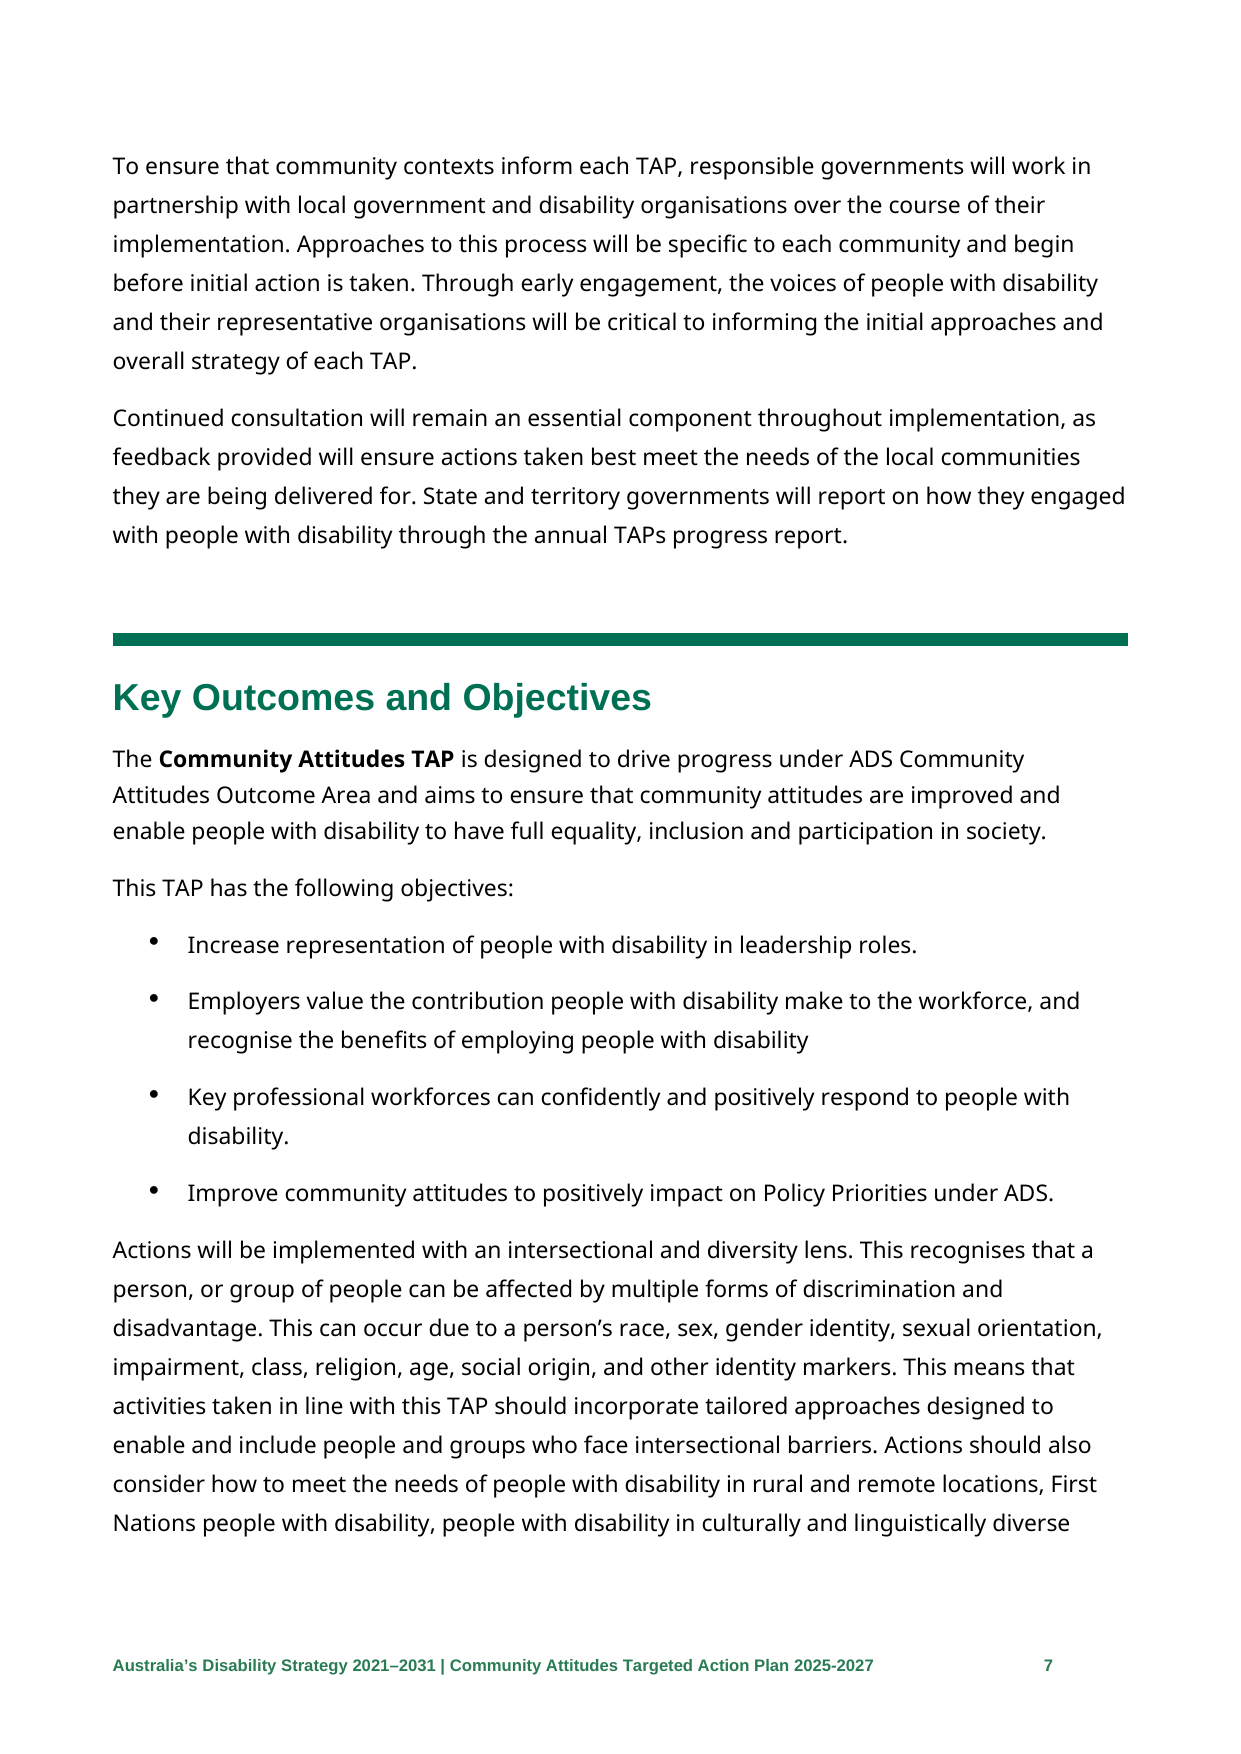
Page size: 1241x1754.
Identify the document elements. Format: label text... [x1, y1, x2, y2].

list Key professional workforces can confidently and positively respond to people with disability. [150, 1081, 1128, 1151]
list Employers value the contribution people with disability make to the workforce, and recognise the benefits of employing people with disability [150, 985, 1128, 1056]
text To ensure that community contexts inform each TAP, responsible governments will work in partnership with local government and disability organisations over the course of their implementation. Approaches to this process will be specific to each community and begin before initial action is taken. Through early engagement, the voices of people with disability and their representative organisations will be critical to informing the initial approaches and overall strategy of each TAP. [112, 150, 1128, 377]
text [112, 1234, 1128, 1538]
text This TAP has the following objectives: [112, 872, 1128, 903]
list Improve community attitudes to positively impact on Policy Priorities under ADS. [150, 1177, 1128, 1208]
text The Community Attitudes TAP is designed to drive progress under ADS Community Attitudes Outcome Area and aims to ensure that community attitudes are improved and enable people with disability to have full equality, inclusion and participation in society. [112, 743, 1128, 846]
subtitle Key Outcomes and Objectives [112, 634, 1128, 718]
list Increase representation of people with disability in leadership roles. [150, 928, 1128, 960]
text Continued consultation will remain an essential component throughout implementation, as feedback provided will ensure actions taken best meet the needs of the local communities they are being delivered for. State and territory governments will report on how they engaged with people with disability through the annual TAPs progress report. [112, 402, 1128, 551]
